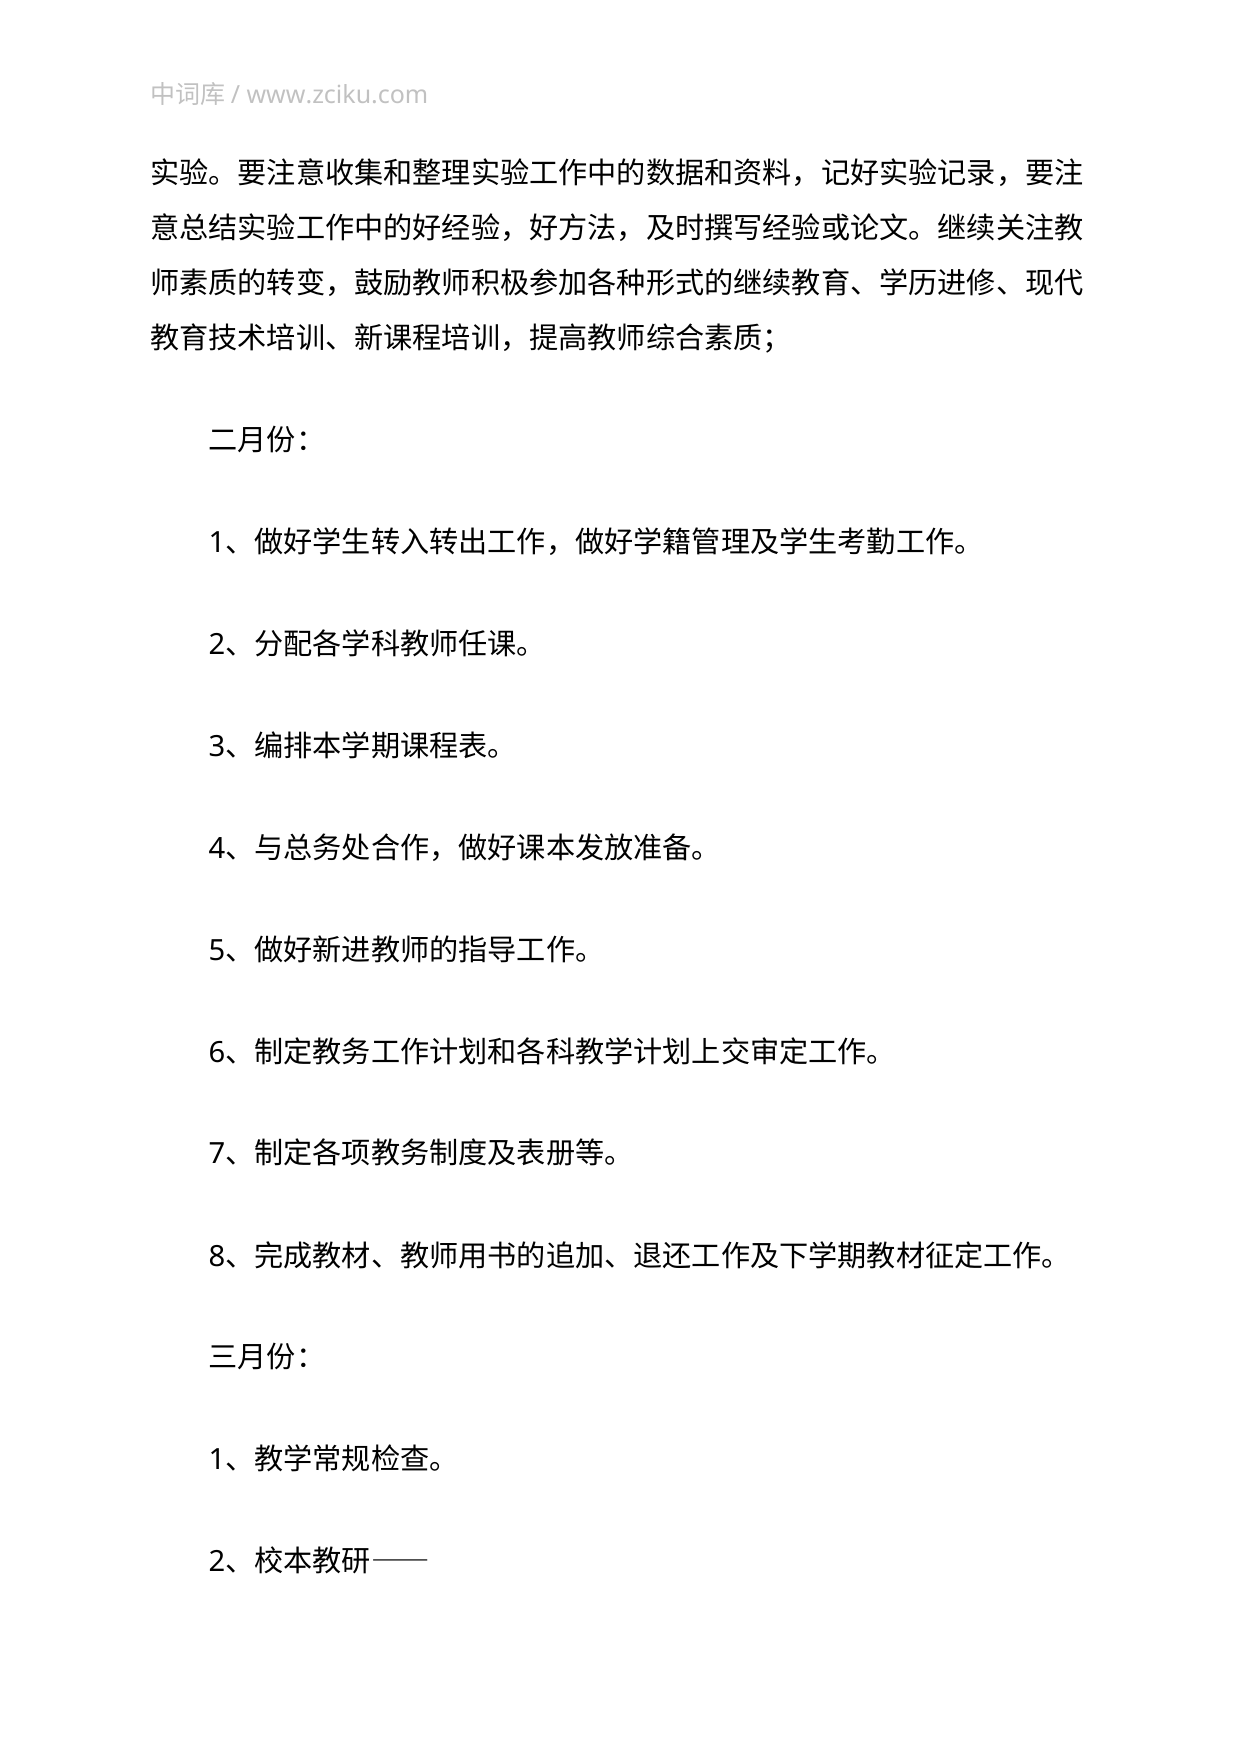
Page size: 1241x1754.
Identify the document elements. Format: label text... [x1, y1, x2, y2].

text 7、制定各项教务制度及表册等。 [150, 1130, 1090, 1172]
text 1、教学常规检查。 [150, 1436, 1090, 1478]
text 6、制定教务工作计划和各科教学计划上交审定工作。 [150, 1028, 1090, 1071]
text 二月份： [150, 416, 1090, 459]
text 3、编排本学期课程表。 [150, 722, 1090, 764]
text 4、与总务处合作，做好课本发放准备。 [150, 824, 1090, 867]
text 2、分配各学科教师任课。 [150, 620, 1090, 663]
text 三月份： [150, 1334, 1090, 1376]
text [150, 150, 1090, 357]
text 2、校本教研―― [150, 1538, 1090, 1580]
text 1、做好学生转入转出工作，做好学籍管理及学生考勤工作。 [150, 518, 1090, 561]
text 5、做好新进教师的指导工作。 [150, 926, 1090, 968]
text 8、完成教材、教师用书的追加、退还工作及下学期教材征定工作。 [150, 1232, 1090, 1274]
